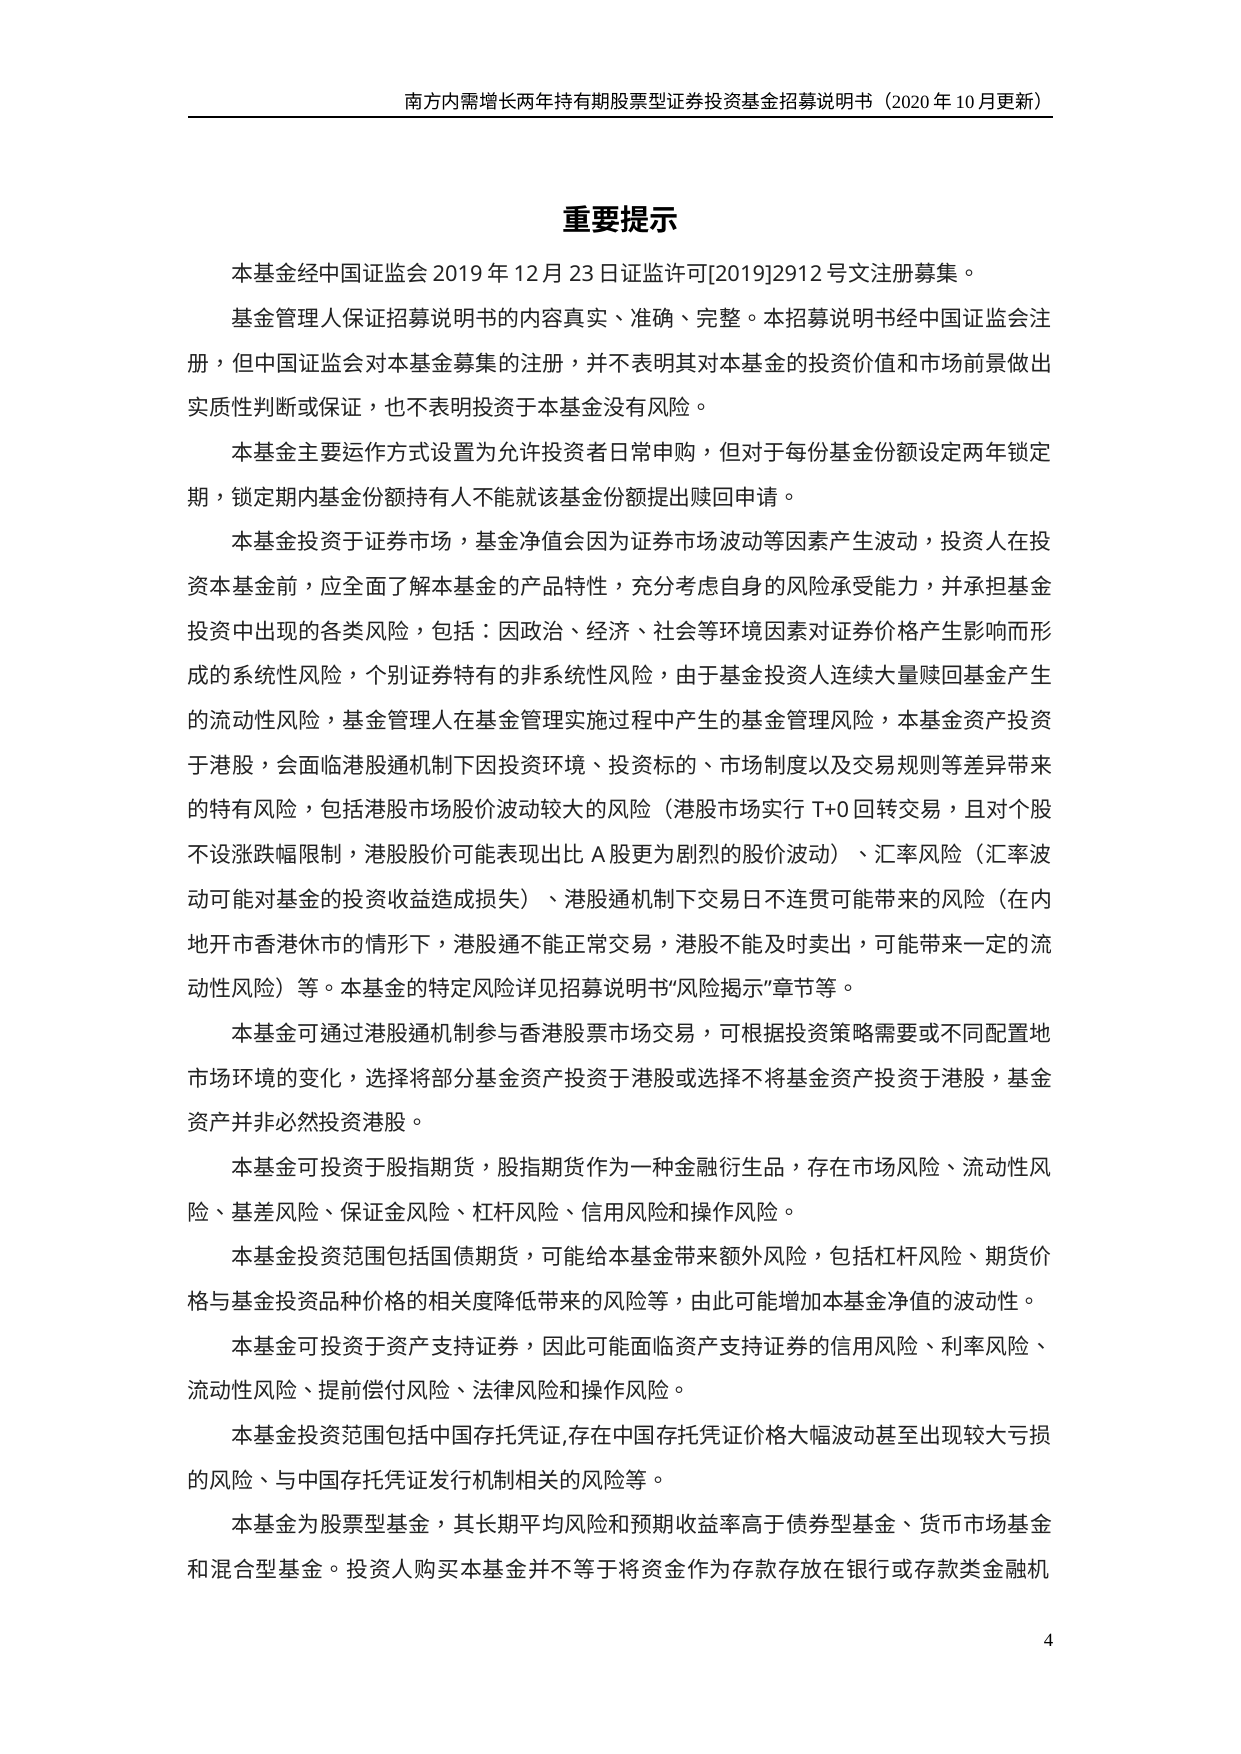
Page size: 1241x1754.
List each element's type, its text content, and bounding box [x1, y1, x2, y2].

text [187, 1509, 1053, 1584]
text 本基金投资于证券市场，基金净值会因为证券市场波动等因素产生波动，投资人在投资本基金前，应全面了解本基金的产品特性，充分考虑自身的风险承受能力，并承担基金投资中出现的各类风险，包括：因政治、经济、社会等环境因素对证券价格产生影响而形成的系统性风险，个别证券特有的非系统性风险，由于基金投资人连续大量赎回基金产生的流动性风险，基金管理人在基金管理实施过程中产生的基金管理风险，本基金资产投资于港股，会面临港股通机制下因投资环境、投资标的、市场制度以及交易规则等差异带来的特有风险，包括港股市场股价波动较大的风险（港股市场实行T+0回转交易，且对个股不设涨跌幅限制，港股股价可能表现出比A股更为剧烈的股价波动）、汇率风险（汇率波动可能对基金的投资收益造成损失）、港股通机制下交易日不连贯可能带来的风险（在内地开市香港休市的情形下，港股通不能正常交易，港股不能及时卖出，可能带来一定的流动性风险）等。本基金的特定风险详见招募说明书“风险揭示”章节等。 [187, 526, 1053, 1003]
text 本基金可投资于股指期货，股指期货作为一种金融衍生品，存在市场风险、流动性风险、基差风险、保证金风险、杠杆风险、信用风险和操作风险。 [187, 1152, 1053, 1226]
text 本基金可通过港股通机制参与香港股票市场交易，可根据投资策略需要或不同配置地市场环境的变化，选择将部分基金资产投资于港股或选择不将基金资产投资于港股，基金资产并非必然投资港股。 [187, 1018, 1053, 1137]
text 本基金可投资于资产支持证券，因此可能面临资产支持证券的信用风险、利率风险、流动性风险、提前偿付风险、法律风险和操作风险。 [187, 1331, 1053, 1405]
text 本基金投资范围包括国债期货，可能给本基金带来额外风险，包括杠杆风险、期货价格与基金投资品种价格的相关度降低带来的风险等，由此可能增加本基金净值的波动性。 [187, 1241, 1053, 1316]
text 本基金投资范围包括中国存托凭证,存在中国存托凭证价格大幅波动甚至出现较大亏损的风险、与中国存托凭证发行机制相关的风险等。 [187, 1420, 1053, 1494]
text 基金管理人保证招募说明书的内容真实、准确、完整。本招募说明书经中国证监会注册，但中国证监会对本基金募集的注册，并不表明其对本基金的投资价值和市场前景做出实质性判断或保证，也不表明投资于本基金没有风险。 [187, 303, 1053, 422]
text 重要提示 [187, 187, 1053, 252]
text 本基金经中国证监会2019年12月23日证监许可[2019]2912号文注册募集。 [187, 258, 1053, 288]
text 本基金主要运作方式设置为允许投资者日常申购，但对于每份基金份额设定两年锁定期，锁定期内基金份额持有人不能就该基金份额提出赎回申请。 [187, 437, 1053, 511]
